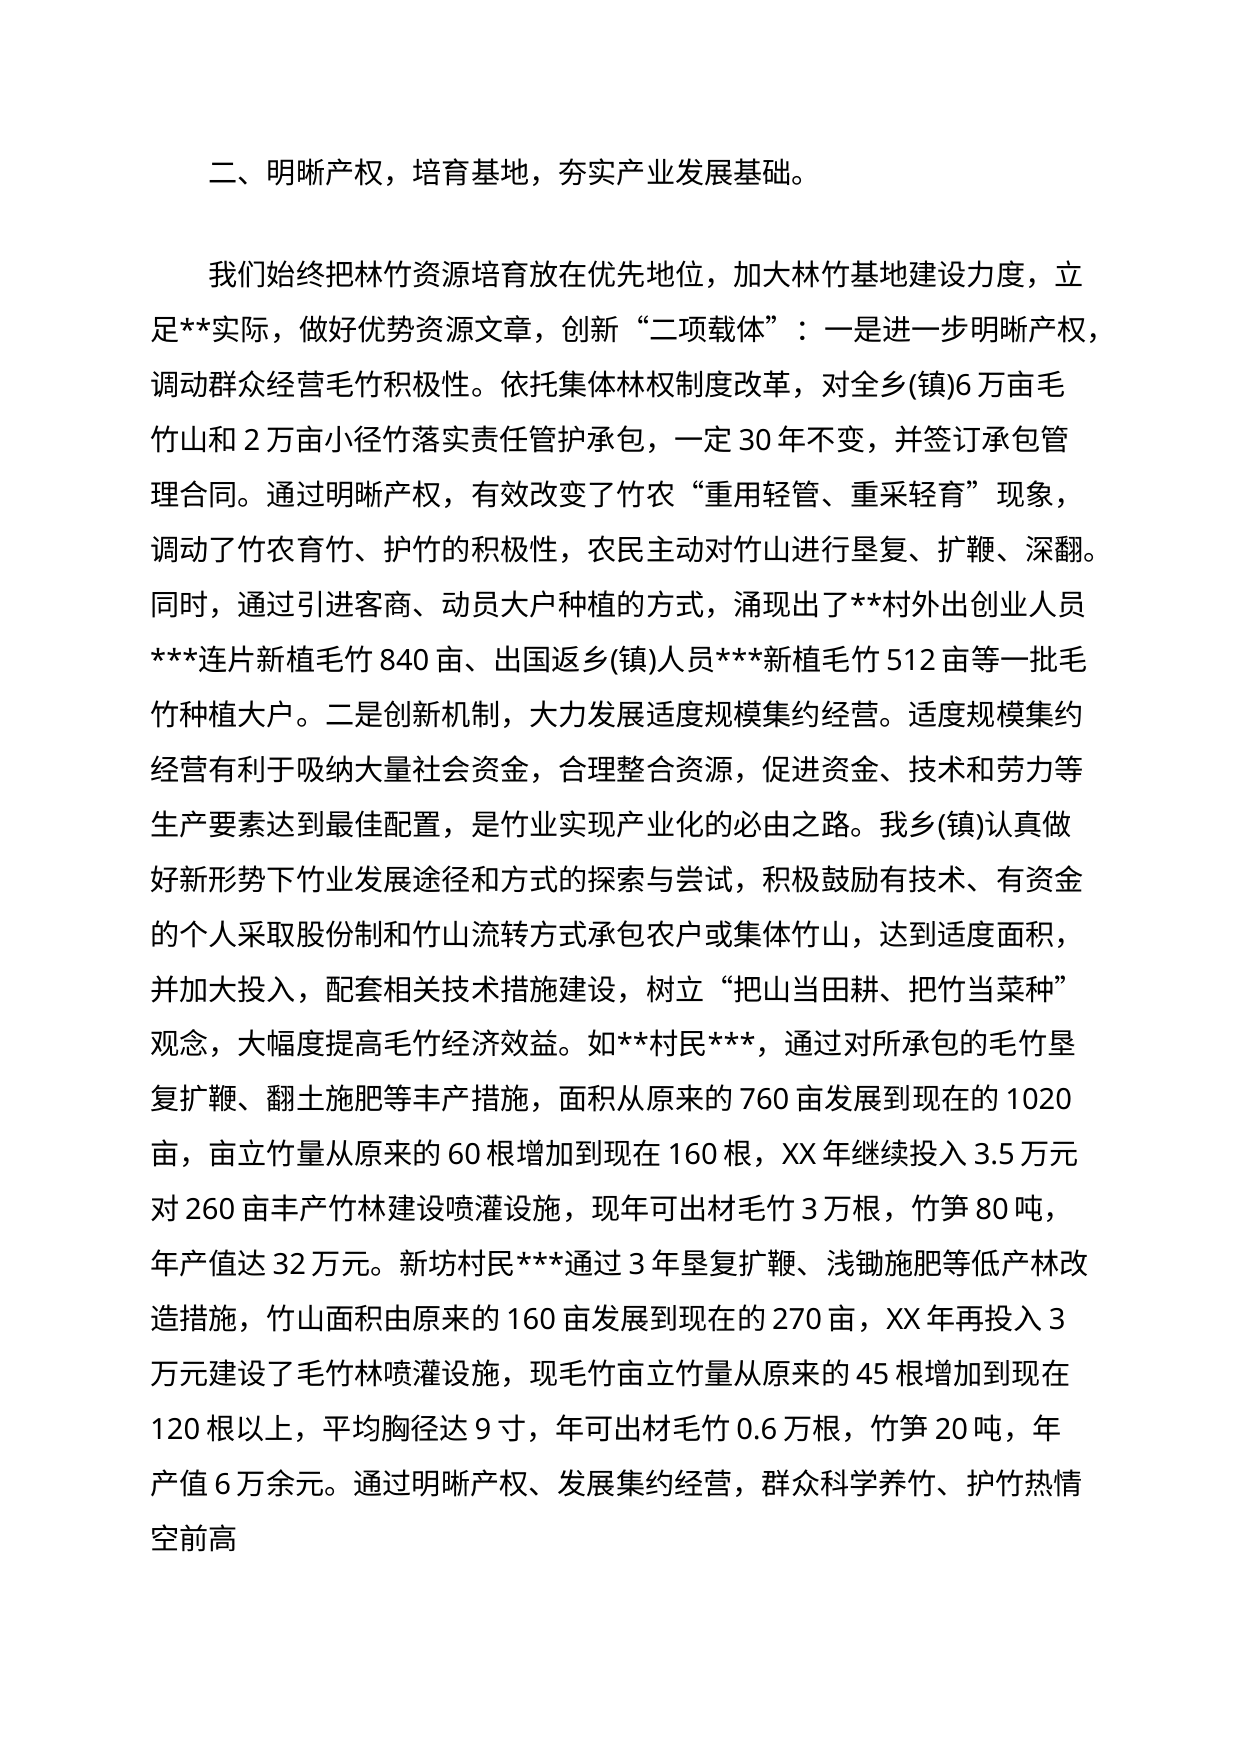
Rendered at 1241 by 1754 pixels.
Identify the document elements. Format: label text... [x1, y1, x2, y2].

text 我们始终把林竹资源培育放在优先地位，加大林竹基地建设力度，立足**实际，做好优势资源文章，创新“二项载体”：一是进一步明晰产权，调动群众经营毛竹积极性。依托集体林权制度改革，对全乡(镇)6万亩毛竹山和2万亩小径竹落实责任管护承包，一定30年不变，并签订承包管理合同。通过明晰产权，有效改变了竹农“重用轻管、重采轻育”现象，调动了竹农育竹、护竹的积极性，农民主动对竹山进行垦复、扩鞭、深翻。同时，通过引进客商、动员大户种植的方式，涌现出了**村外出创业人员***连片新植毛竹840亩、出国返乡(镇)人员***新植毛竹512亩等一批毛竹种植大户。二是创新机制，大力发展适度规模集约经营。适度规模集约经营有利于吸纳大量社会资金，合理整合资源，促进资金、技术和劳力等生产要素达到最佳配置，是竹业实现产业化的必由之路。我乡(镇)认真做好新形势下竹业发展途径和方式的探索与尝试，积极鼓励有技术、有资金的个人采取股份制和竹山流转方式承包农户或集体竹山，达到适度面积，并加大投入，配套相关技术措施建设，树立“把山当田耕、把竹当菜种”观念，大幅度提高毛竹经济效益。如**村民***，通过对所承包的毛竹垦复扩鞭、翻土施肥等丰产措施，面积从原来的760亩发展到现在的1020亩，亩立竹量从原来的60根增加到现在160根，XX年继续投入3.5万元对260亩丰产竹林建设喷灌设施，现年可出材毛竹3万根，竹笋80吨，年产值达32万元。新坊村民***通过3年垦复扩鞭、浅锄施肥等低产林改造措施，竹山面积由原来的160亩发展到现在的270亩，XX年再投入3万元建设了毛竹林喷灌设施，现毛竹亩立竹量从原来的45根增加到现在120根以上，平均胸径达9寸，年可出材毛竹0.6万根，竹笋20吨，年产值6万余元。通过明晰产权、发展集约经营，群众科学养竹、护竹热情空前高 [150, 252, 1090, 1558]
text 二、明晰产权，培育基地，夯实产业发展基础。 [150, 150, 1090, 192]
